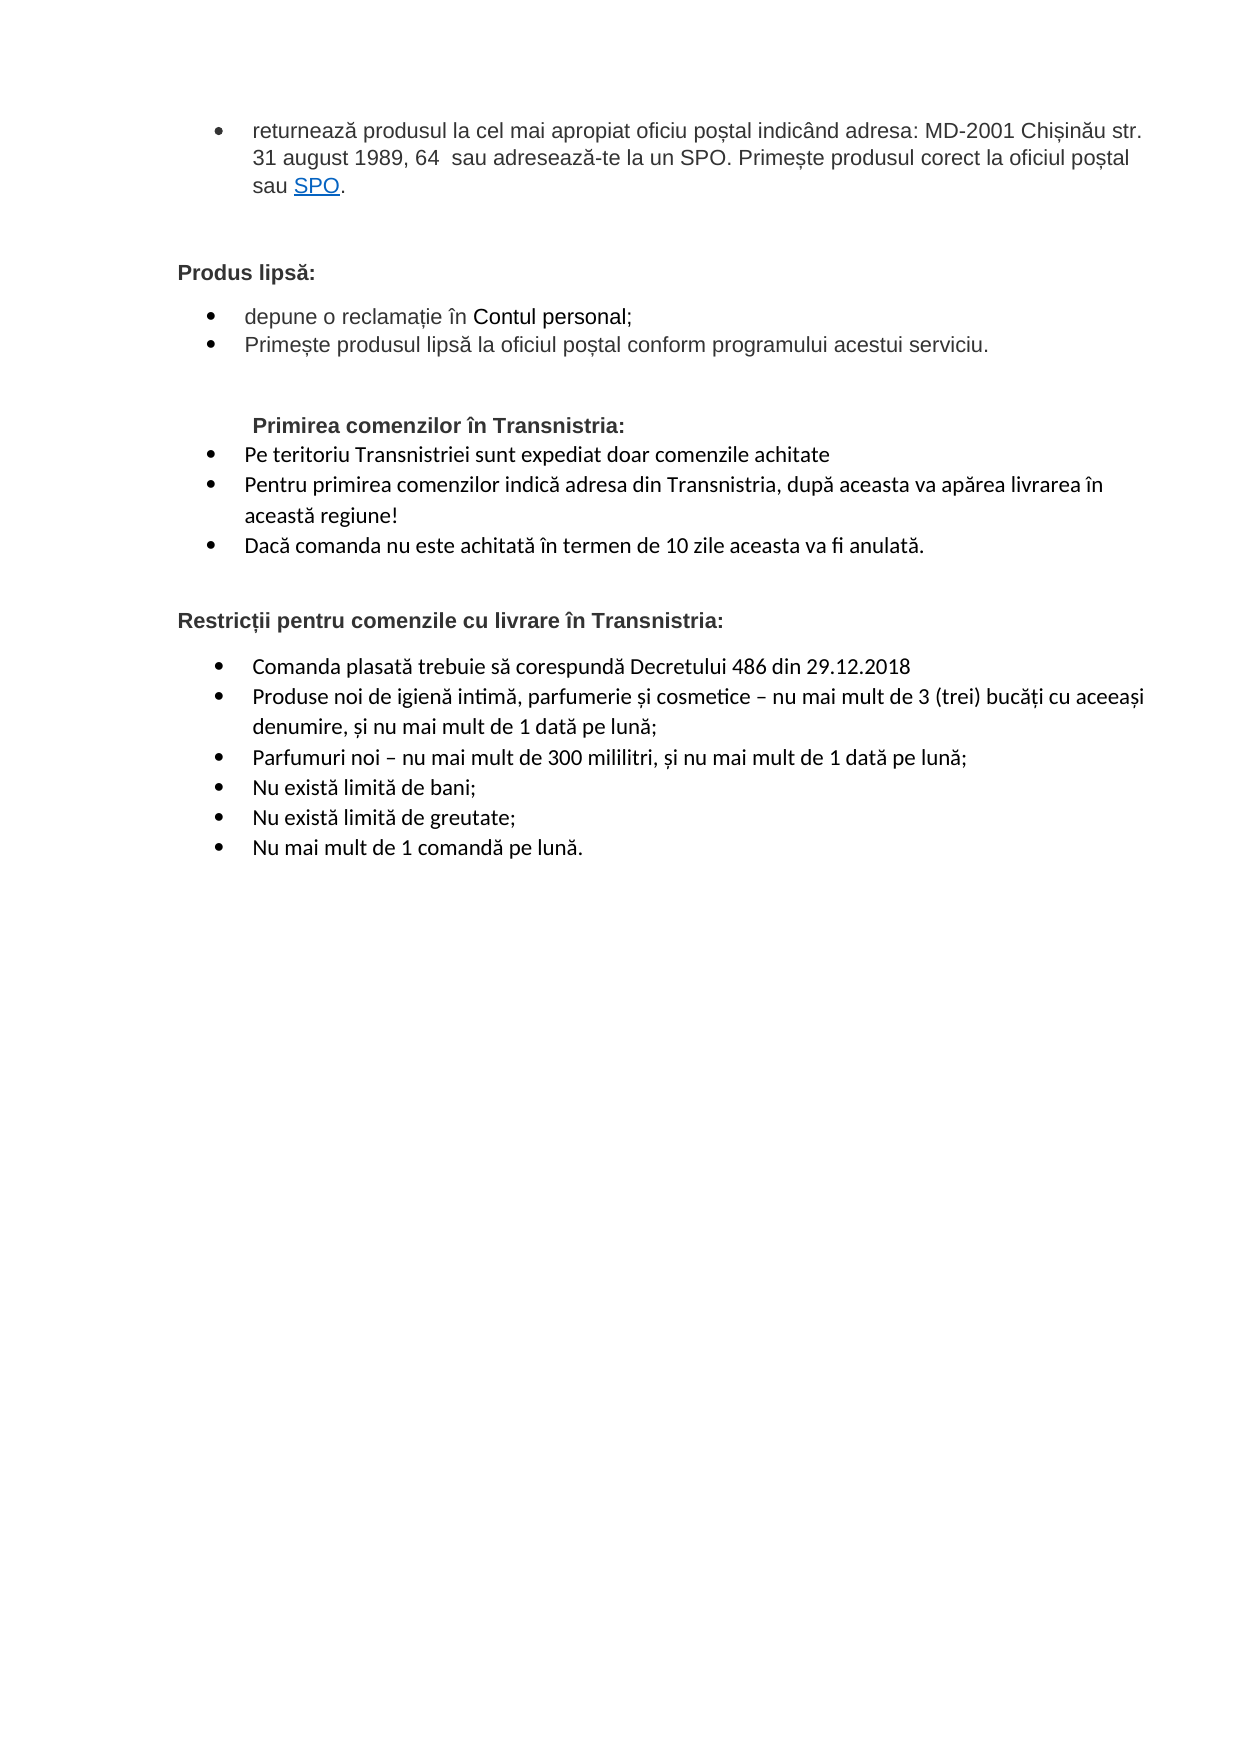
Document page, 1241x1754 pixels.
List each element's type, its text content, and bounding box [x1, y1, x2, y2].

list Primește produsul lipsă la oficiul poștal conform programului acestui serviciu. [207, 331, 1152, 357]
list Primirea comenzilor în Transnistria: [252, 386, 1152, 438]
text Produs lipsă: [177, 260, 1152, 285]
list depune o reclamație în Contul personal; [207, 304, 1152, 329]
list Nu există limită de greutate; [215, 803, 1152, 831]
list Produse noi de igienă intimă, parfumerie și cosmetice – nu mai mult de 3 (trei) bucăți cu aceeași denumire, și nu mai mult de 1 dată pe lună; [215, 682, 1152, 740]
list Pe teritoriu Transnistriei sunt expediat doar comenzile achitate [207, 440, 1152, 468]
list Nu mai mult de 1 comandă pe lună. [215, 833, 1152, 861]
list Comanda plasată trebuie să corespundă Decretului 486 din 29.12.2018 [215, 652, 1152, 680]
text Restricții pentru comenzile cu livrare în Transnistria: [177, 608, 1152, 633]
list returnează produsul la cel mai apropiat oficiu poștal indicând adresa: MD-2001 Chișinău str. 31 august 1989, 64 sau adresează-te la un SPO. Primește produsul corect la oficiul poștal sau SPO. [215, 118, 1152, 198]
list Pentru primirea comenzilor indică adresa din Transnistria, după aceasta va apărea livrarea în această regiune! [207, 471, 1152, 529]
list Parfumuri noi – nu mai mult de 300 mililitri, și nu mai mult de 1 dată pe lună; [215, 743, 1152, 771]
list Nu există limită de bani; [215, 773, 1152, 801]
list Dacă comanda nu este achitată în termen de 10 zile aceasta va fi anulată. [207, 531, 1152, 559]
